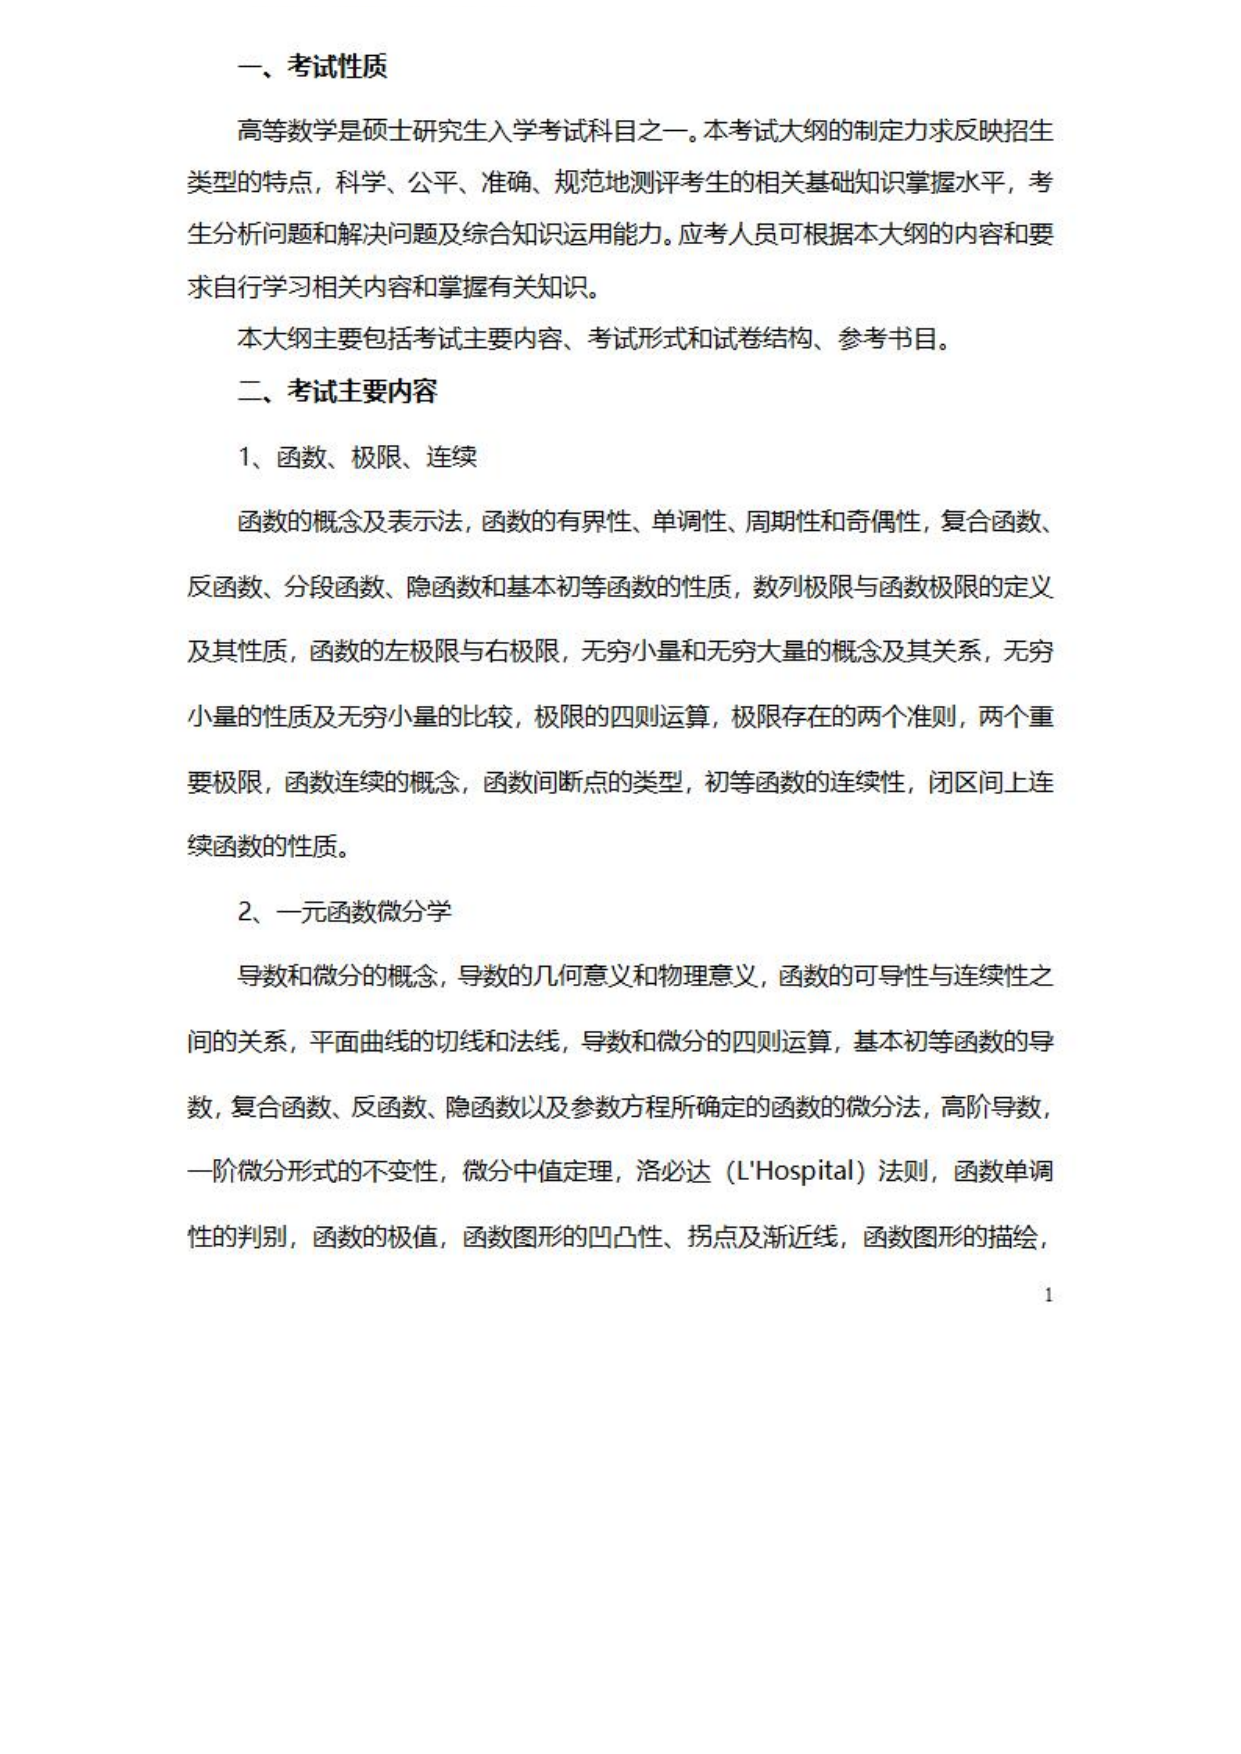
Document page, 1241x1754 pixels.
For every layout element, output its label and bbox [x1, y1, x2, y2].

picture [0, 6, 1239, 1408]
